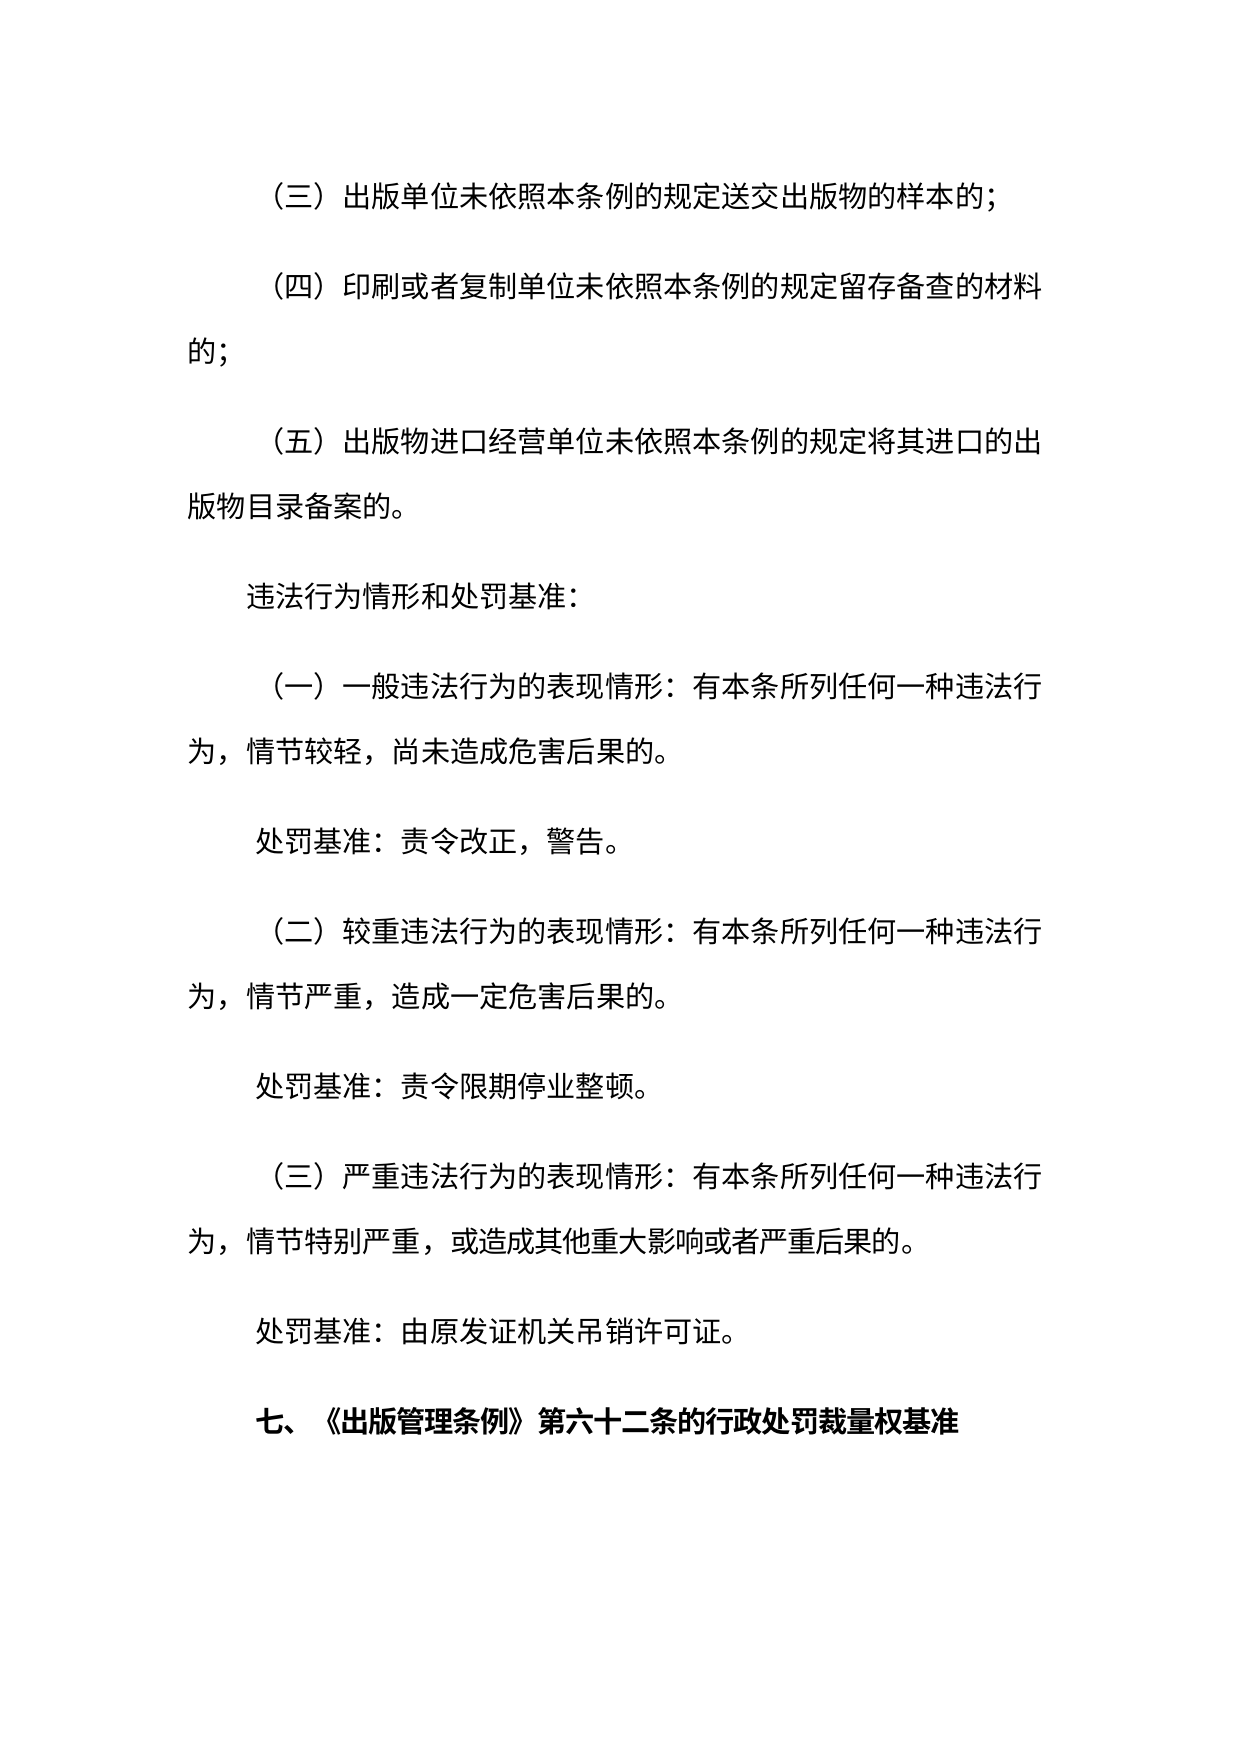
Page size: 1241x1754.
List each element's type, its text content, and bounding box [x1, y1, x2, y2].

text （四）印刷或者复制单位未依照本条例的规定留存备查的材料的； [187, 252, 1053, 382]
text （五）出版物进口经营单位未依照本条例的规定将其进口的出版物目录备案的。 [187, 407, 1053, 537]
text 违法行为情形和处罚基准： [187, 562, 1053, 627]
text （二）较重违法行为的表现情形：有本条所列任何一种违法行为，情节严重，造成一定危害后果的。 [187, 897, 1053, 1027]
text 处罚基准：由原发证机关吊销许可证。 [187, 1297, 1053, 1362]
text 处罚基准：责令限期停业整顿。 [187, 1052, 1053, 1117]
text 处罚基准：责令改正，警告。 [187, 807, 1053, 872]
text （三）出版单位未依照本条例的规定送交出版物的样本的； [187, 162, 1053, 227]
text （三）严重违法行为的表现情形：有本条所列任何一种违法行为，情节特别严重，或造成其他重大影响或者严重后果的。 [187, 1142, 1053, 1272]
text 七、《出版管理条例》第六十二条的行政处罚裁量权基准 [187, 1387, 1053, 1452]
text （一）一般违法行为的表现情形：有本条所列任何一种违法行为，情节较轻，尚未造成危害后果的。 [187, 652, 1053, 782]
